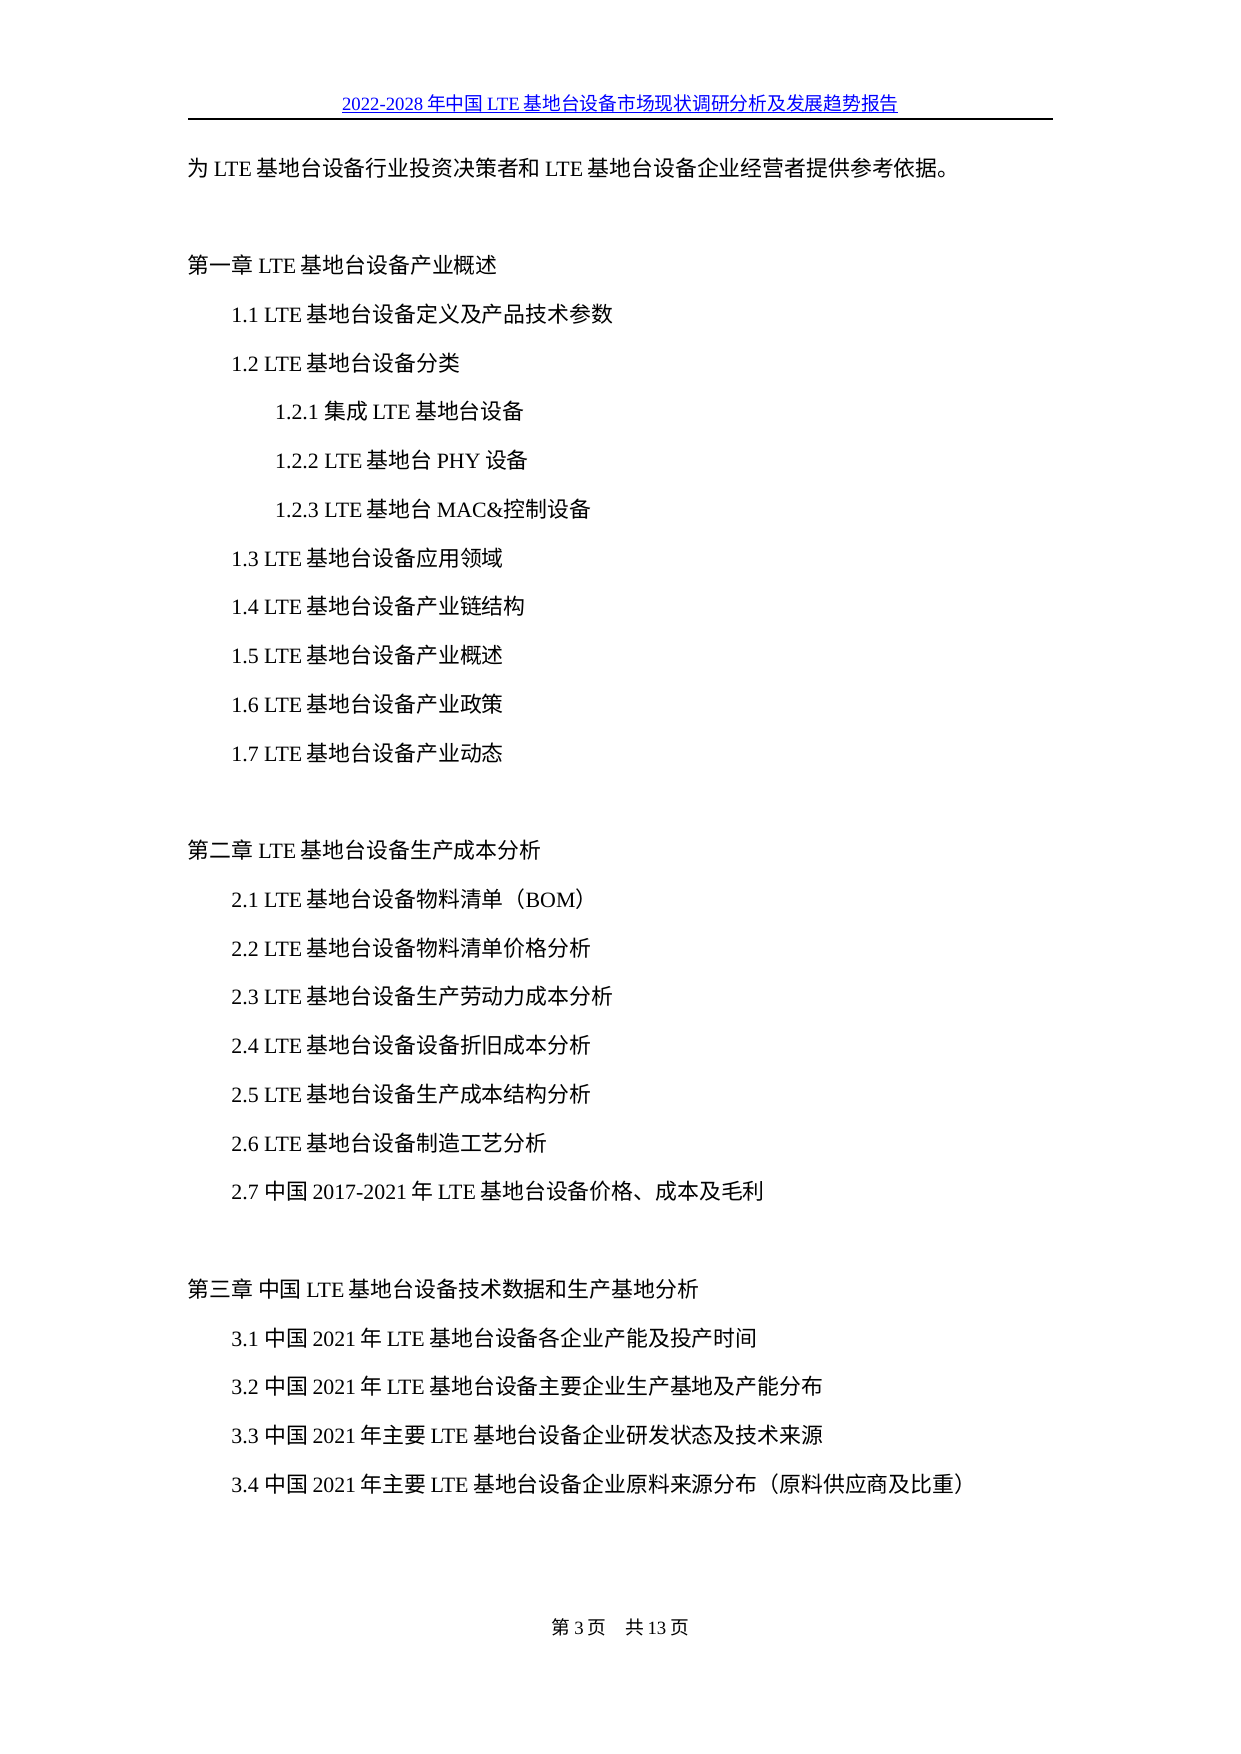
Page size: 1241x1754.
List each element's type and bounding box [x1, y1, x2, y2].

text [187, 150, 1053, 1499]
